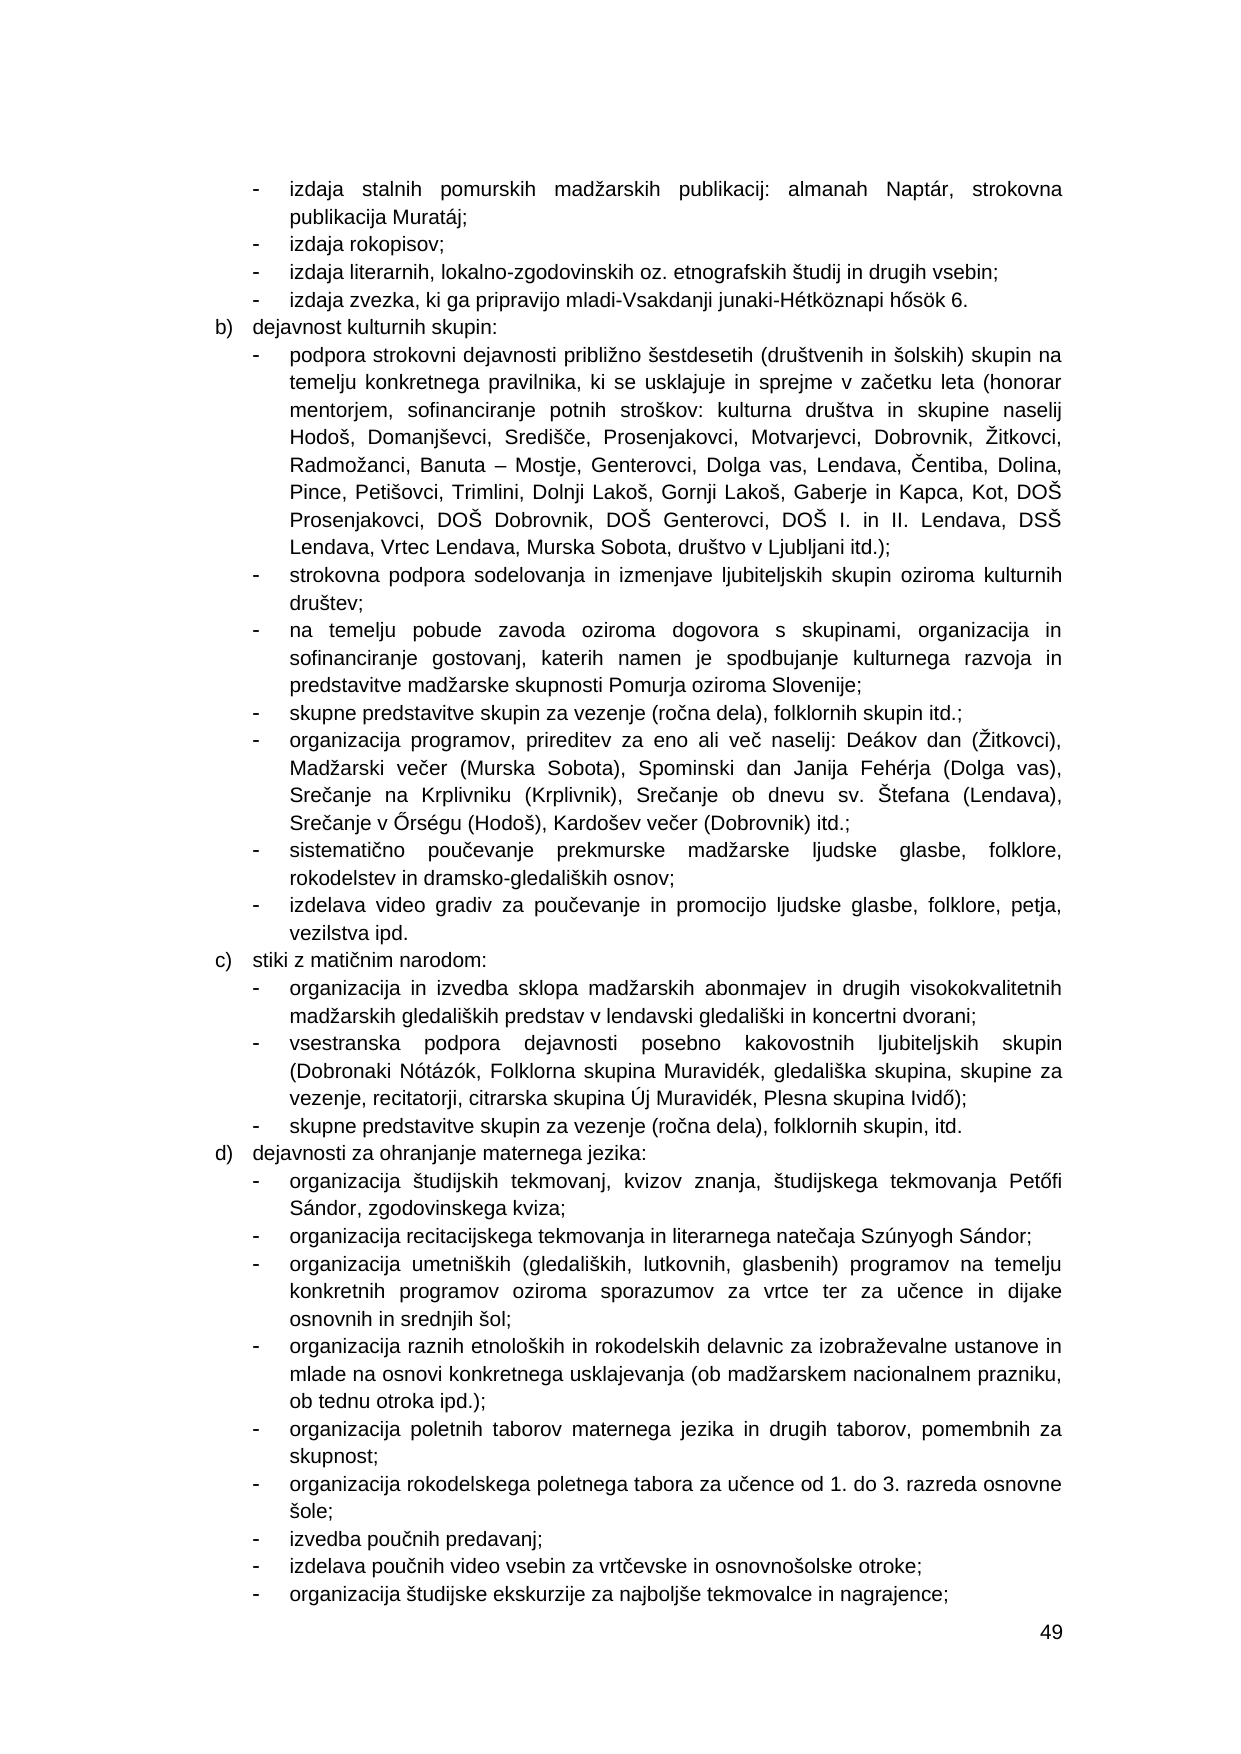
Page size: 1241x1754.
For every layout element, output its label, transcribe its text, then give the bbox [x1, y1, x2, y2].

list strokovna podpora sodelovanja in izmenjave ljubiteljskih skupin oziroma kulturnih društev; [252, 563, 1063, 614]
list organizacija in izvedba sklopa madžarskih abonmajev in drugih visokokvalitetnih madžarskih gledaliških predstav v lendavski gledališki in koncertni dvorani; [252, 976, 1063, 1027]
list organizacija recitacijskega tekmovanja in literarnega natečaja Szúnyogh Sándor; [252, 1224, 1063, 1248]
list izvedba poučnih predavanj; [252, 1527, 1063, 1551]
list izdaja zvezka, ki ga pripravijo mladi-Vsakdanji junaki-Hétköznapi hősök 6. [252, 287, 1063, 312]
list izdaja stalnih pomurskih madžarskih publikacij: almanah Naptár, strokovna publikacija Muratáj; [252, 177, 1063, 229]
list organizacija študijskih tekmovanj, kvizov znanja, študijskega tekmovanja Petőfi Sándor, zgodovinskega kviza; [252, 1169, 1063, 1220]
list organizacija rokodelskega poletnega tabora za učence od 1. do 3. razreda osnovne šole; [252, 1472, 1063, 1523]
list organizacija študijske ekskurzije za najboljše tekmovalce in nagrajence; [252, 1582, 1063, 1606]
list na temelju pobude zavoda oziroma dogovora s skupinami, organizacija in sofinanciranje gostovanj, katerih namen je spodbujanje kulturnega razvoja in predstavitve madžarske skupnosti Pomurja oziroma Slovenije; [252, 618, 1063, 697]
list organizacija programov, prireditev za eno ali več naselij: Deákov dan (Žitkovci), Madžarski večer (Murska Sobota), Spominski dan Janija Fehérja (Dolga vas), Srečanje na Krplivniku (Krplivnik), Srečanje ob dnevu sv. Štefana (Lendava), Srečanje v Őrségu (Hodoš), Kardošev večer (Dobrovnik) itd.; [252, 728, 1063, 834]
list izdelava video gradiv za poučevanje in promocijo ljudske glasbe, folklore, petja, vezilstva ipd. [252, 893, 1063, 945]
list dejavnost kulturnih skupin: [215, 315, 1063, 339]
list izdaja literarnih, lokalno-zgodovinskih oz. etnografskih študij in drugih vsebin; [252, 260, 1063, 284]
list organizacija poletnih taborov maternega jezika in drugih taborov, pomembnih za skupnost; [252, 1417, 1063, 1468]
list izdelava poučnih video vsebin za vrtčevske in osnovnošolske otroke; [252, 1554, 1063, 1578]
list podpora strokovni dejavnosti približno šestdesetih (društvenih in šolskih) skupin na temelju konkretnega pravilnika, ki se usklajuje in sprejme v začetku leta (honorar mentorjem, sofinanciranje potnih stroškov: kulturna društva in skupine naselij Hodoš, Domanjševci, Središče, Prosenjakovci, Motvarjevci, Dobrovnik, Žitkovci, Radmožanci, Banuta – Mostje, Genterovci, Dolga vas, Lendava, Čentiba, Dolina, Pince, Petišovci, Trimlini, Dolnji Lakoš, Gornji Lakoš, Gaberje in Kapca, Kot, DOŠ Prosenjakovci, DOŠ Dobrovnik, DOŠ Genterovci, DOŠ I. in II. Lendava, DSŠ Lendava, Vrtec Lendava, Murska Sobota, društvo v Ljubljani itd.); [252, 343, 1063, 559]
list organizacija umetniških (gledaliških, lutkovnih, glasbenih) programov na temelju konkretnih programov oziroma sporazumov za vrtce ter za učence in dijake osnovnih in srednjih šol; [252, 1251, 1063, 1330]
list organizacija raznih etnoloških in rokodelskih delavnic za izobraževalne ustanove in mlade na osnovi konkretnega usklajevanja (ob madžarskem nacionalnem prazniku, ob tednu otroka ipd.); [252, 1334, 1063, 1413]
list skupne predstavitve skupin za vezenje (ročna dela), folklornih skupin itd.; [252, 700, 1063, 724]
list sistematično poučevanje prekmurske madžarske ljudske glasbe, folklore, rokodelstev in dramsko-gledaliških osnov; [252, 838, 1063, 890]
list vsestranska podpora dejavnosti posebno kakovostnih ljubiteljskih skupin (Dobronaki Nótázók, Folklorna skupina Muravidék, gledališka skupina, skupine za vezenje, recitatorji, citrarska skupina Új Muravidék, Plesna skupina Ividő); [252, 1031, 1063, 1110]
list stiki z matičnim narodom: [215, 948, 1063, 972]
list skupne predstavitve skupin za vezenje (ročna dela), folklornih skupin, itd. [252, 1113, 1063, 1138]
list izdaja rokopisov; [252, 232, 1063, 256]
list dejavnosti za ohranjanje maternega jezika: [215, 1141, 1063, 1165]
